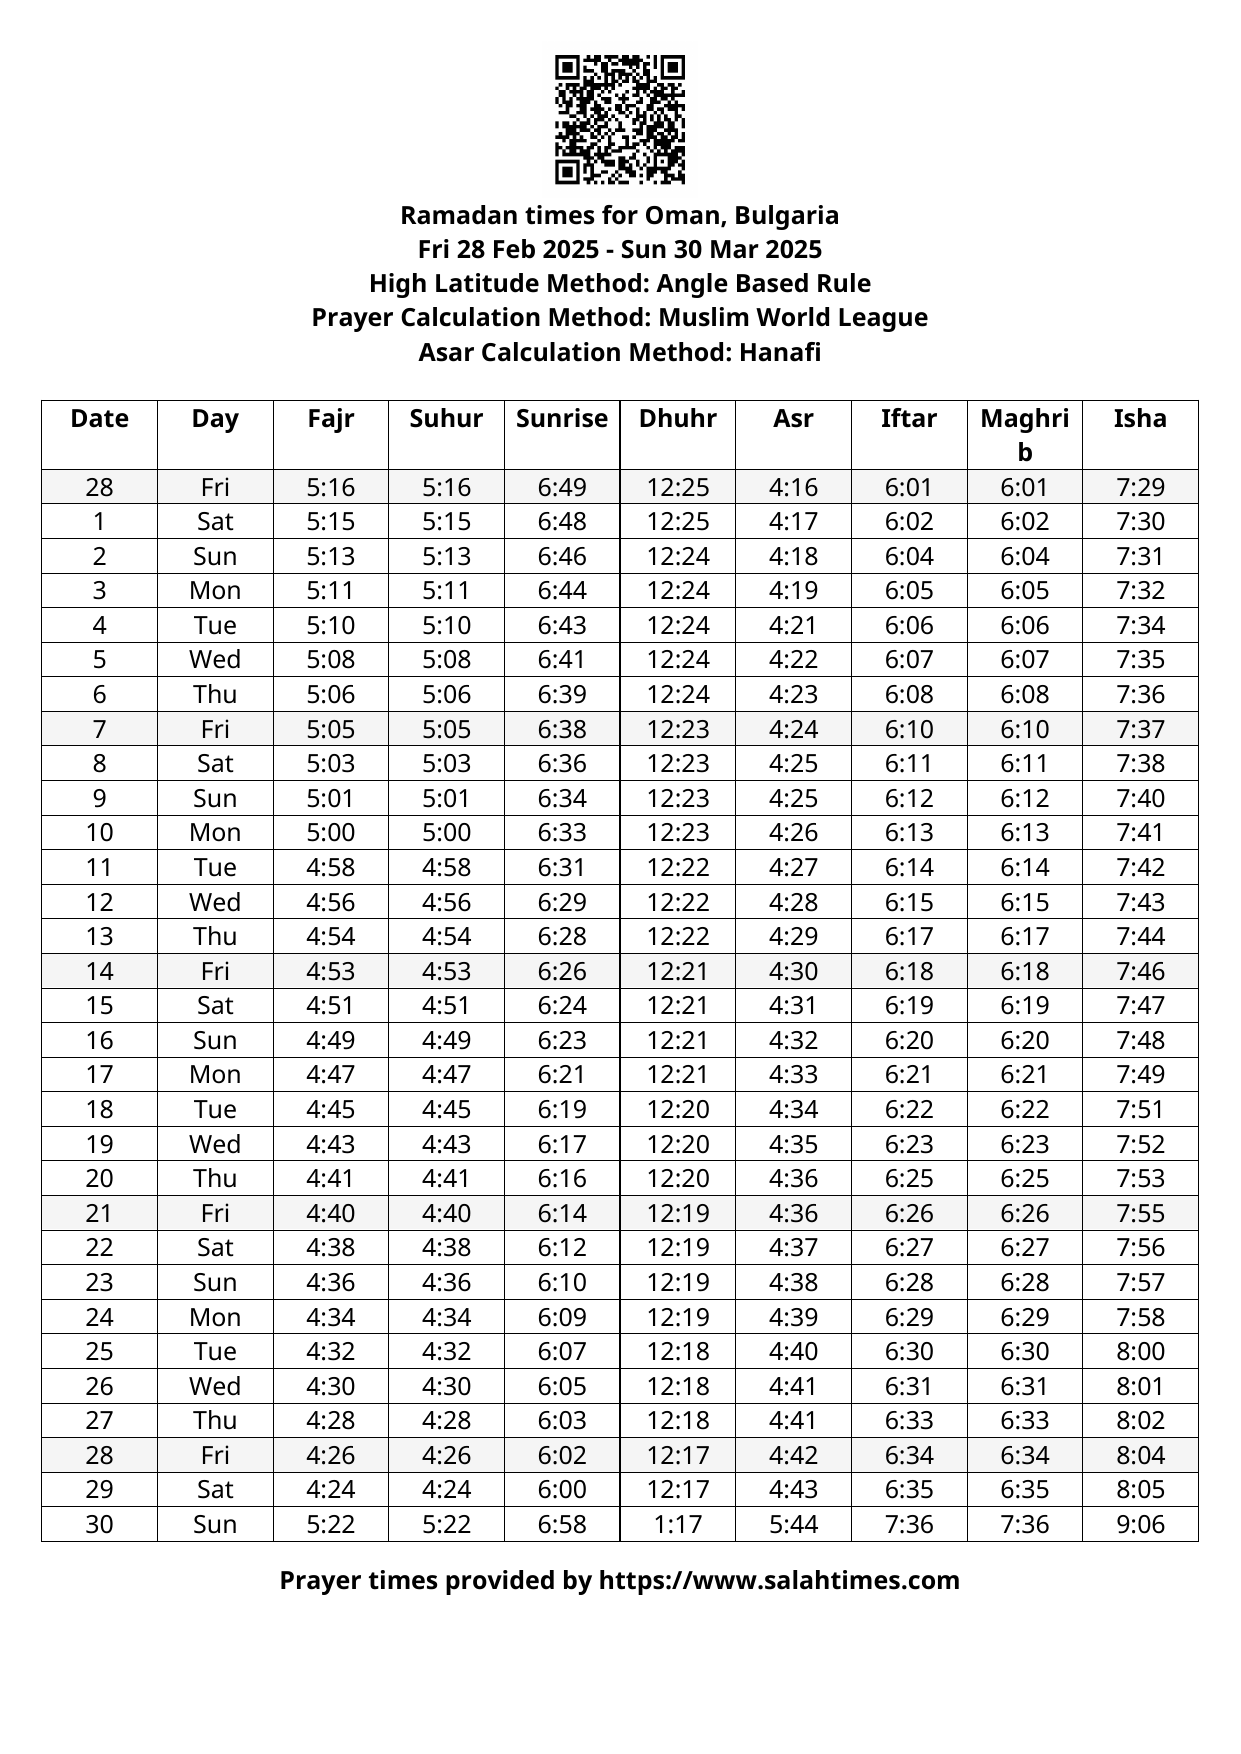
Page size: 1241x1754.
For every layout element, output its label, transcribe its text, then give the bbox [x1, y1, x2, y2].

table_cell Mon [158, 1058, 273, 1091]
table_cell 4:56 [274, 885, 388, 918]
table_cell 6:13 [852, 816, 967, 849]
table_cell 6:31 [968, 1369, 1082, 1402]
table_cell 6:18 [968, 954, 1082, 987]
table_cell 4:41 [274, 1161, 388, 1195]
table_cell 7:34 [1083, 608, 1198, 642]
table_cell 6:00 [505, 1473, 619, 1506]
table_cell 7:38 [1083, 746, 1198, 780]
table_cell 6:34 [852, 1438, 967, 1472]
table_cell 5:00 [274, 816, 388, 849]
table_cell 5:01 [274, 781, 388, 814]
table_cell Fri [158, 470, 273, 503]
table_cell 6:24 [505, 989, 619, 1022]
table_cell 6:17 [852, 919, 967, 953]
table_cell 6:10 [852, 712, 967, 745]
table_cell Sun [158, 539, 273, 572]
table_cell 6:26 [505, 954, 619, 987]
table_cell 6:07 [968, 643, 1082, 676]
table_cell 28 [42, 1438, 157, 1472]
table_cell Sat [158, 746, 273, 780]
table_cell Fri [158, 954, 273, 987]
table_cell 8 [42, 746, 157, 780]
table_cell 6:33 [505, 816, 619, 849]
table_header Dhuhr [621, 401, 735, 469]
table_cell 6:20 [852, 1023, 967, 1057]
table_cell 6:01 [852, 470, 967, 503]
table_cell 13 [42, 919, 157, 953]
table_cell 4:26 [389, 1438, 504, 1472]
text Asar Calculation Method: Hanafi [42, 334, 1198, 368]
table_cell 12:21 [621, 1058, 735, 1091]
table_cell 4:22 [736, 643, 851, 676]
table_cell 12:22 [621, 885, 735, 918]
table_cell 5:06 [389, 677, 504, 711]
table_cell 6:07 [852, 643, 967, 676]
table_cell 6:23 [968, 1127, 1082, 1160]
table_cell 1:17 [621, 1507, 735, 1541]
table_cell 4:45 [389, 1092, 504, 1126]
table_cell 4:54 [274, 919, 388, 953]
table_cell 12:22 [621, 850, 735, 884]
table_cell 9 [42, 781, 157, 814]
table_cell 19 [42, 1127, 157, 1160]
table_cell 6:30 [852, 1334, 967, 1368]
table_cell 2 [42, 539, 157, 572]
table_cell 7:32 [1083, 574, 1198, 607]
table_cell 6:06 [968, 608, 1082, 642]
table_cell 12:19 [621, 1300, 735, 1333]
table_cell 4:36 [736, 1161, 851, 1195]
table_header Suhur [389, 401, 504, 469]
table_cell 7:31 [1083, 539, 1198, 572]
table_cell 4:32 [274, 1334, 388, 1368]
table_cell 12:22 [621, 919, 735, 953]
table_cell 21 [42, 1196, 157, 1229]
table_header Asr [736, 401, 851, 469]
table_cell 9:06 [1083, 1507, 1198, 1541]
table_cell 5:05 [389, 712, 504, 745]
table_cell 4:36 [736, 1196, 851, 1229]
table_cell Wed [158, 885, 273, 918]
table_cell 6:26 [852, 1196, 967, 1229]
table_cell 16 [42, 1023, 157, 1057]
table_cell 12:23 [621, 746, 735, 780]
table_cell 4:38 [274, 1231, 388, 1264]
table_cell 5:15 [274, 504, 388, 538]
table_header Day [158, 401, 273, 469]
table_cell 4:49 [274, 1023, 388, 1057]
table_cell Sun [158, 781, 273, 814]
table_cell 4:53 [389, 954, 504, 987]
table_cell 8:02 [1083, 1404, 1198, 1437]
table_cell 6:34 [968, 1438, 1082, 1472]
table_cell 6:15 [852, 885, 967, 918]
table_cell 5:03 [274, 746, 388, 780]
table_cell 6:10 [505, 1265, 619, 1299]
table_cell 30 [42, 1507, 157, 1541]
table_cell 12:17 [621, 1473, 735, 1506]
table_cell 6:05 [968, 574, 1082, 607]
table_cell Sat [158, 989, 273, 1022]
table_cell 6:49 [505, 470, 619, 503]
table_cell 4:30 [274, 1369, 388, 1402]
table_cell 4 [42, 608, 157, 642]
table_cell 5:11 [274, 574, 388, 607]
table_cell 4:34 [274, 1300, 388, 1333]
table_cell 7 [42, 712, 157, 745]
table_cell 6:23 [505, 1023, 619, 1057]
table_cell 12:20 [621, 1092, 735, 1126]
table_cell 4:28 [736, 885, 851, 918]
table_cell 12:19 [621, 1231, 735, 1264]
table_cell 4:16 [736, 470, 851, 503]
table_cell 6:31 [852, 1369, 967, 1402]
table_cell 6:09 [505, 1300, 619, 1333]
table_cell 12:21 [621, 954, 735, 987]
table_cell 12:24 [621, 608, 735, 642]
table_cell 18 [42, 1092, 157, 1126]
table_cell 4:47 [389, 1058, 504, 1091]
table_cell 5:00 [389, 816, 504, 849]
table_cell 1 [42, 504, 157, 538]
table_cell 29 [42, 1473, 157, 1506]
table_cell 6:05 [505, 1369, 619, 1402]
table_cell 6:04 [852, 539, 967, 572]
table_cell 6:29 [852, 1300, 967, 1333]
table_cell 8:01 [1083, 1369, 1198, 1402]
table_cell Wed [158, 1369, 273, 1402]
table_cell 4:34 [389, 1300, 504, 1333]
table_cell 6:17 [968, 919, 1082, 953]
table_cell 6:12 [852, 781, 967, 814]
table_cell Fri [158, 1438, 273, 1472]
table_cell Sat [158, 1473, 273, 1506]
table_cell 12:19 [621, 1265, 735, 1299]
table_cell 6:16 [505, 1161, 619, 1195]
table_cell 6:28 [852, 1265, 967, 1299]
table_cell 5:22 [389, 1507, 504, 1541]
table_cell 7:36 [852, 1507, 967, 1541]
table_cell 7:58 [1083, 1300, 1198, 1333]
table_cell 6:27 [852, 1231, 967, 1264]
table_cell 6:04 [968, 539, 1082, 572]
table_header Fajr [274, 401, 388, 469]
table_cell 7:47 [1083, 989, 1198, 1022]
table_cell 6:22 [852, 1092, 967, 1126]
table_cell 12:23 [621, 816, 735, 849]
table_cell 22 [42, 1231, 157, 1264]
table_cell 6:03 [505, 1404, 619, 1437]
table_cell 6:44 [505, 574, 619, 607]
table_cell 6:11 [852, 746, 967, 780]
table_cell 12:21 [621, 989, 735, 1022]
table_cell Fri [158, 712, 273, 745]
table_cell 11 [42, 850, 157, 884]
table_cell 6:22 [968, 1092, 1082, 1126]
table_cell Tue [158, 1092, 273, 1126]
table_header Date [42, 401, 157, 469]
table_cell Sun [158, 1507, 273, 1541]
table_cell Thu [158, 919, 273, 953]
table_cell 4:23 [736, 677, 851, 711]
table_cell 6:19 [852, 989, 967, 1022]
table_cell 12:18 [621, 1369, 735, 1402]
table_cell 27 [42, 1404, 157, 1437]
table_cell 4:40 [274, 1196, 388, 1229]
table_cell 6:14 [505, 1196, 619, 1229]
table_cell 24 [42, 1300, 157, 1333]
table_cell 12:24 [621, 677, 735, 711]
table_cell 6:14 [968, 850, 1082, 884]
table_cell 17 [42, 1058, 157, 1091]
table_cell 5:05 [274, 712, 388, 745]
table_cell 4:32 [389, 1334, 504, 1368]
table_cell 5:08 [389, 643, 504, 676]
table_cell 6:06 [852, 608, 967, 642]
table_cell 6:46 [505, 539, 619, 572]
table_cell 4:58 [274, 850, 388, 884]
table_cell 4:38 [389, 1231, 504, 1264]
table_cell 6:34 [505, 781, 619, 814]
text Fri 28 Feb 2025 - Sun 30 Mar 2025 [42, 232, 1198, 266]
table_cell 5:03 [389, 746, 504, 780]
table_cell 6:08 [968, 677, 1082, 711]
table_cell 6:02 [852, 504, 967, 538]
table_cell 6:14 [852, 850, 967, 884]
table_cell 4:51 [389, 989, 504, 1022]
table_cell 4:39 [736, 1300, 851, 1333]
table_cell Mon [158, 816, 273, 849]
table_cell 4:49 [389, 1023, 504, 1057]
table_cell 7:51 [1083, 1092, 1198, 1126]
table_cell Sun [158, 1023, 273, 1057]
table_cell 6:38 [505, 712, 619, 745]
table_cell 6:01 [968, 470, 1082, 503]
table_cell 12:25 [621, 504, 735, 538]
table_cell 4:17 [736, 504, 851, 538]
table_cell 5:08 [274, 643, 388, 676]
table_cell 25 [42, 1334, 157, 1368]
table_cell Tue [158, 608, 273, 642]
table_cell 6:29 [968, 1300, 1082, 1333]
table_cell 6:48 [505, 504, 619, 538]
table_cell 7:52 [1083, 1127, 1198, 1160]
table_cell 6:28 [505, 919, 619, 953]
table_cell 4:40 [736, 1334, 851, 1368]
table_cell 12:18 [621, 1404, 735, 1437]
table_cell Sun [158, 1265, 273, 1299]
table_cell 6 [42, 677, 157, 711]
table_cell 6:21 [505, 1058, 619, 1091]
table_cell 6:21 [852, 1058, 967, 1091]
table_cell 4:24 [736, 712, 851, 745]
table_cell 14 [42, 954, 157, 987]
table_cell 4:43 [736, 1473, 851, 1506]
table_cell Fri [158, 1196, 273, 1229]
table_cell 4:36 [389, 1265, 504, 1299]
table_cell 7:29 [1083, 470, 1198, 503]
table_cell 6:30 [968, 1334, 1082, 1368]
table_cell 6:36 [505, 746, 619, 780]
table_cell 5:22 [274, 1507, 388, 1541]
table_cell 6:39 [505, 677, 619, 711]
table_cell 6:25 [852, 1161, 967, 1195]
table_cell 12:23 [621, 781, 735, 814]
table_cell 4:38 [736, 1265, 851, 1299]
table_cell 12:19 [621, 1196, 735, 1229]
table_cell 7:41 [1083, 816, 1198, 849]
table_cell 12:20 [621, 1127, 735, 1160]
table_cell 6:21 [968, 1058, 1082, 1091]
table_cell Thu [158, 677, 273, 711]
table_cell 4:26 [274, 1438, 388, 1472]
table_cell 4:34 [736, 1092, 851, 1126]
table_cell 7:44 [1083, 919, 1198, 953]
table_cell 6:27 [968, 1231, 1082, 1264]
table_cell 4:47 [274, 1058, 388, 1091]
table_cell 6:28 [968, 1265, 1082, 1299]
table_cell 6:20 [968, 1023, 1082, 1057]
table_cell 7:43 [1083, 885, 1198, 918]
table_cell 7:36 [968, 1507, 1082, 1541]
table_cell 5:13 [389, 539, 504, 572]
table_cell 4:24 [389, 1473, 504, 1506]
table_cell 4:25 [736, 781, 851, 814]
table_cell 4:28 [389, 1404, 504, 1437]
table_cell Thu [158, 1404, 273, 1437]
table_cell Sat [158, 1231, 273, 1264]
table_cell 4:21 [736, 608, 851, 642]
table_cell 4:54 [389, 919, 504, 953]
table_cell 5:16 [274, 470, 388, 503]
table_cell 7:46 [1083, 954, 1198, 987]
table_cell 7:55 [1083, 1196, 1198, 1229]
picture [542, 41, 699, 198]
table_cell 7:49 [1083, 1058, 1198, 1091]
table_cell 12:20 [621, 1161, 735, 1195]
table_cell 7:56 [1083, 1231, 1198, 1264]
table_cell 6:33 [968, 1404, 1082, 1437]
table_cell 5:15 [389, 504, 504, 538]
table_cell 4:19 [736, 574, 851, 607]
table_cell 12:18 [621, 1334, 735, 1368]
table_cell 6:29 [505, 885, 619, 918]
table_cell 5 [42, 643, 157, 676]
table_cell 6:08 [852, 677, 967, 711]
table_cell 4:41 [736, 1404, 851, 1437]
table_cell 8:05 [1083, 1473, 1198, 1506]
table_cell 6:31 [505, 850, 619, 884]
table_cell 5:11 [389, 574, 504, 607]
table_cell 5:44 [736, 1507, 851, 1541]
table_cell 3 [42, 574, 157, 607]
table_cell 4:33 [736, 1058, 851, 1091]
table_cell 20 [42, 1161, 157, 1195]
table_cell 6:35 [968, 1473, 1082, 1506]
table_cell 4:43 [274, 1127, 388, 1160]
table_cell 6:17 [505, 1127, 619, 1160]
table_cell 4:32 [736, 1023, 851, 1057]
table_cell 6:05 [852, 574, 967, 607]
table_cell 12:24 [621, 574, 735, 607]
table_cell 4:58 [389, 850, 504, 884]
table_cell 4:53 [274, 954, 388, 987]
table_cell 6:19 [505, 1092, 619, 1126]
table_cell 7:37 [1083, 712, 1198, 745]
table_cell 4:30 [736, 954, 851, 987]
table_header Isha [1083, 401, 1198, 469]
table_cell 7:40 [1083, 781, 1198, 814]
table_cell 4:51 [274, 989, 388, 1022]
table_cell 4:28 [274, 1404, 388, 1437]
table_cell 6:18 [852, 954, 967, 987]
text Prayer Calculation Method: Muslim World League [42, 300, 1198, 334]
table_cell Mon [158, 1300, 273, 1333]
table_cell 6:10 [968, 712, 1082, 745]
table_cell Tue [158, 850, 273, 884]
table_cell 10 [42, 816, 157, 849]
table_cell 6:33 [852, 1404, 967, 1437]
table_cell 4:18 [736, 539, 851, 572]
table_cell 4:41 [736, 1369, 851, 1402]
table_cell 6:12 [505, 1231, 619, 1264]
text Prayer times provided by https://www.salahtimes.com [42, 1563, 1198, 1597]
table_cell Wed [158, 1127, 273, 1160]
text High Latitude Method: Angle Based Rule [42, 266, 1198, 300]
table_cell 5:06 [274, 677, 388, 711]
table_cell 4:27 [736, 850, 851, 884]
table_cell 5:10 [274, 608, 388, 642]
table_header Maghrib [968, 401, 1082, 469]
table_cell 4:24 [274, 1473, 388, 1506]
table_cell 4:43 [389, 1127, 504, 1160]
table_cell 6:02 [968, 504, 1082, 538]
table_cell 28 [42, 470, 157, 503]
table_cell 5:10 [389, 608, 504, 642]
table_cell 6:58 [505, 1507, 619, 1541]
table_cell 7:30 [1083, 504, 1198, 538]
table_cell Sat [158, 504, 273, 538]
table_cell 6:43 [505, 608, 619, 642]
table_header Sunrise [505, 401, 619, 469]
table_cell 6:12 [968, 781, 1082, 814]
table_cell 4:29 [736, 919, 851, 953]
table_header Iftar [852, 401, 967, 469]
table_cell 7:42 [1083, 850, 1198, 884]
table_cell 6:07 [505, 1334, 619, 1368]
table_cell 12:25 [621, 470, 735, 503]
table_cell 12:17 [621, 1438, 735, 1472]
table_cell 4:25 [736, 746, 851, 780]
table_cell 7:48 [1083, 1023, 1198, 1057]
table_cell Wed [158, 643, 273, 676]
table_cell 12:21 [621, 1023, 735, 1057]
table_cell 5:13 [274, 539, 388, 572]
table_cell 4:36 [274, 1265, 388, 1299]
table_cell 4:31 [736, 989, 851, 1022]
table_cell 6:11 [968, 746, 1082, 780]
table_cell 26 [42, 1369, 157, 1402]
table_cell 7:53 [1083, 1161, 1198, 1195]
table_cell Mon [158, 574, 273, 607]
table_cell 6:15 [968, 885, 1082, 918]
table_cell 4:42 [736, 1438, 851, 1472]
table_cell 7:35 [1083, 643, 1198, 676]
table_cell Tue [158, 1334, 273, 1368]
table_cell 5:01 [389, 781, 504, 814]
text Ramadan times for Oman, Bulgaria [42, 198, 1198, 232]
table_cell 4:37 [736, 1231, 851, 1264]
table_cell 5:16 [389, 470, 504, 503]
table_cell 8:00 [1083, 1334, 1198, 1368]
table_cell 4:40 [389, 1196, 504, 1229]
table_cell 15 [42, 989, 157, 1022]
table_cell 4:41 [389, 1161, 504, 1195]
table_cell 4:35 [736, 1127, 851, 1160]
table_cell 4:56 [389, 885, 504, 918]
table_cell 23 [42, 1265, 157, 1299]
table_cell 6:23 [852, 1127, 967, 1160]
table_cell 12 [42, 885, 157, 918]
table_cell 4:30 [389, 1369, 504, 1402]
table_cell 6:26 [968, 1196, 1082, 1229]
table_cell 6:13 [968, 816, 1082, 849]
table_cell 12:24 [621, 539, 735, 572]
table_cell 12:24 [621, 643, 735, 676]
table_cell 4:45 [274, 1092, 388, 1126]
table_cell 12:23 [621, 712, 735, 745]
table_cell 6:35 [852, 1473, 967, 1506]
table_cell 7:57 [1083, 1265, 1198, 1299]
table_cell 4:26 [736, 816, 851, 849]
table_cell 8:04 [1083, 1438, 1198, 1472]
table_cell 7:36 [1083, 677, 1198, 711]
table_cell 6:25 [968, 1161, 1082, 1195]
table_cell 6:19 [968, 989, 1082, 1022]
table_cell 6:41 [505, 643, 619, 676]
table_cell 6:02 [505, 1438, 619, 1472]
table_cell Thu [158, 1161, 273, 1195]
